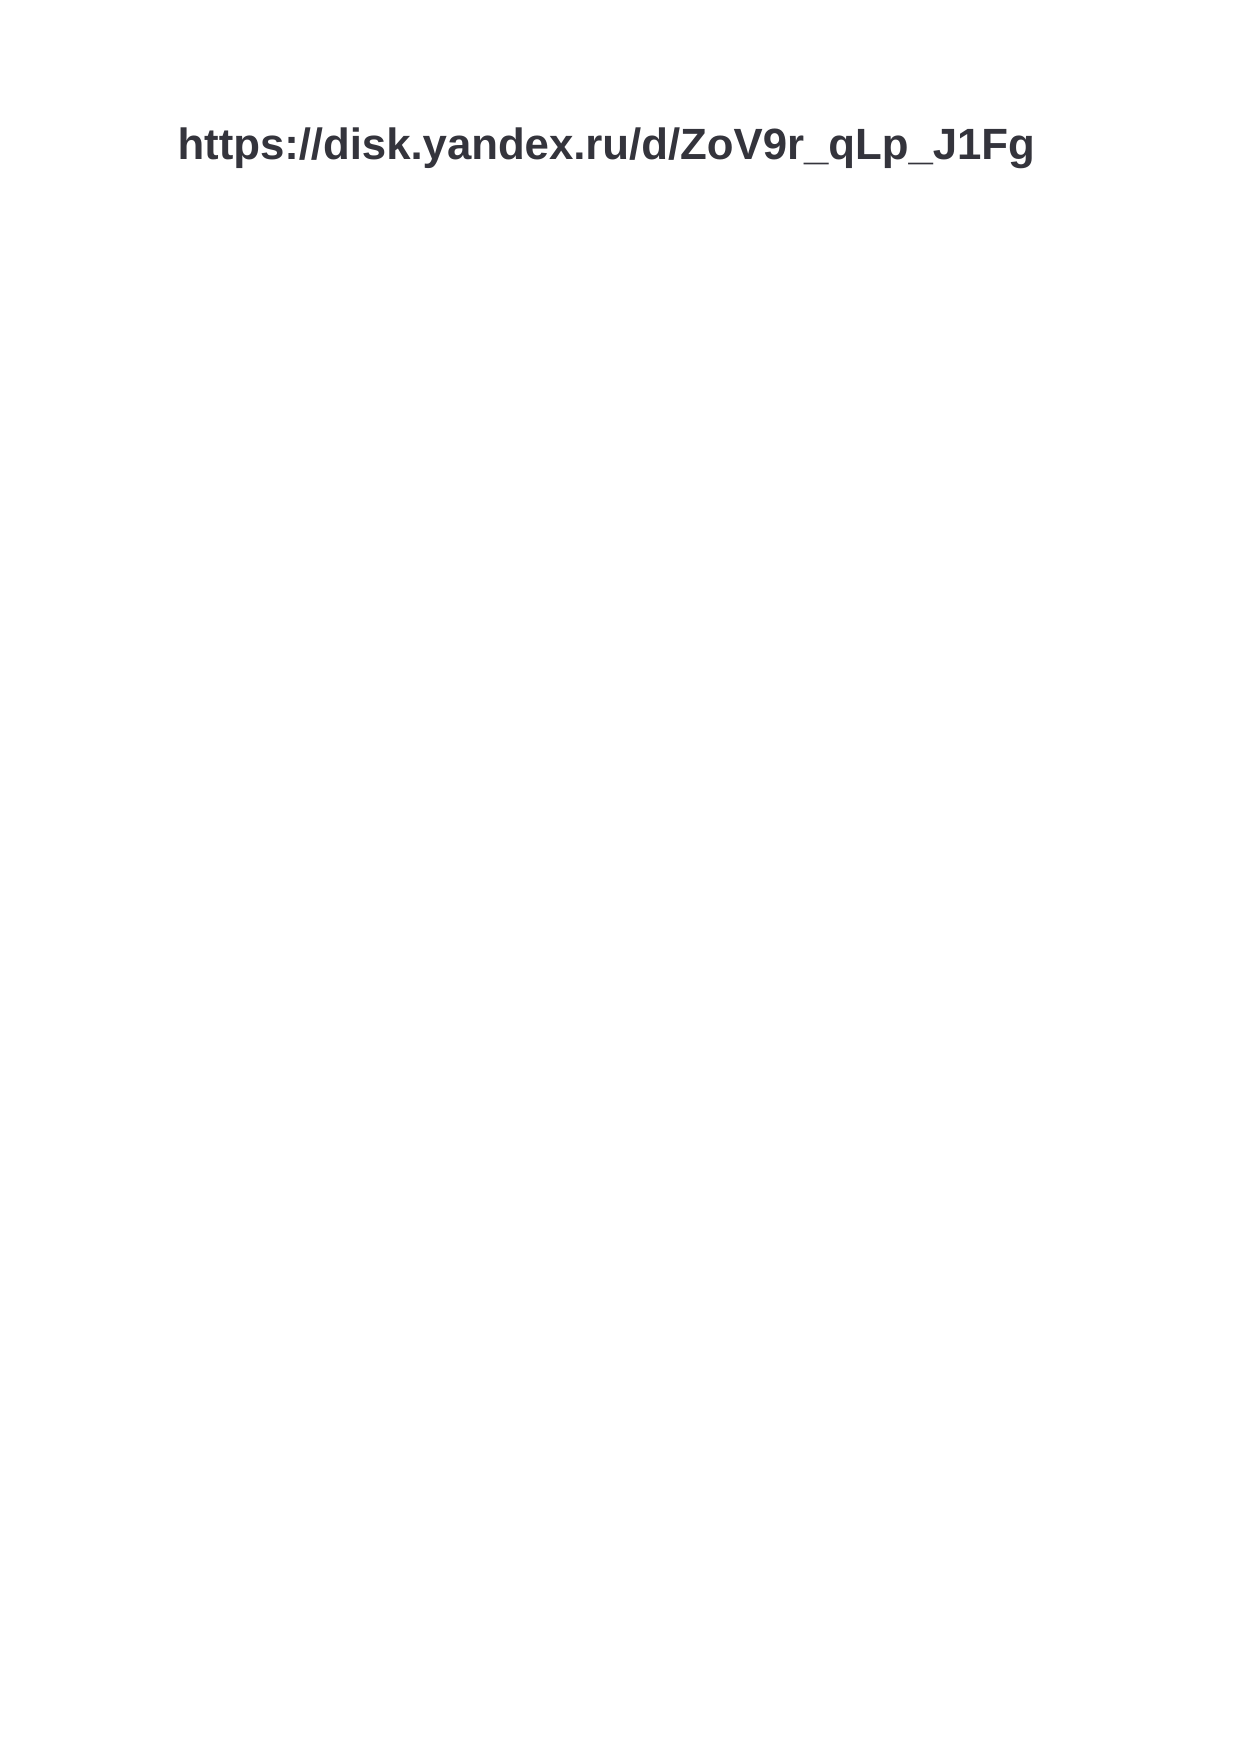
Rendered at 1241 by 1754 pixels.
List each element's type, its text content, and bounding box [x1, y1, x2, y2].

text https://disk.yandex.ru/d/ZoV9r_qLp_J1Fg [177, 118, 1152, 168]
